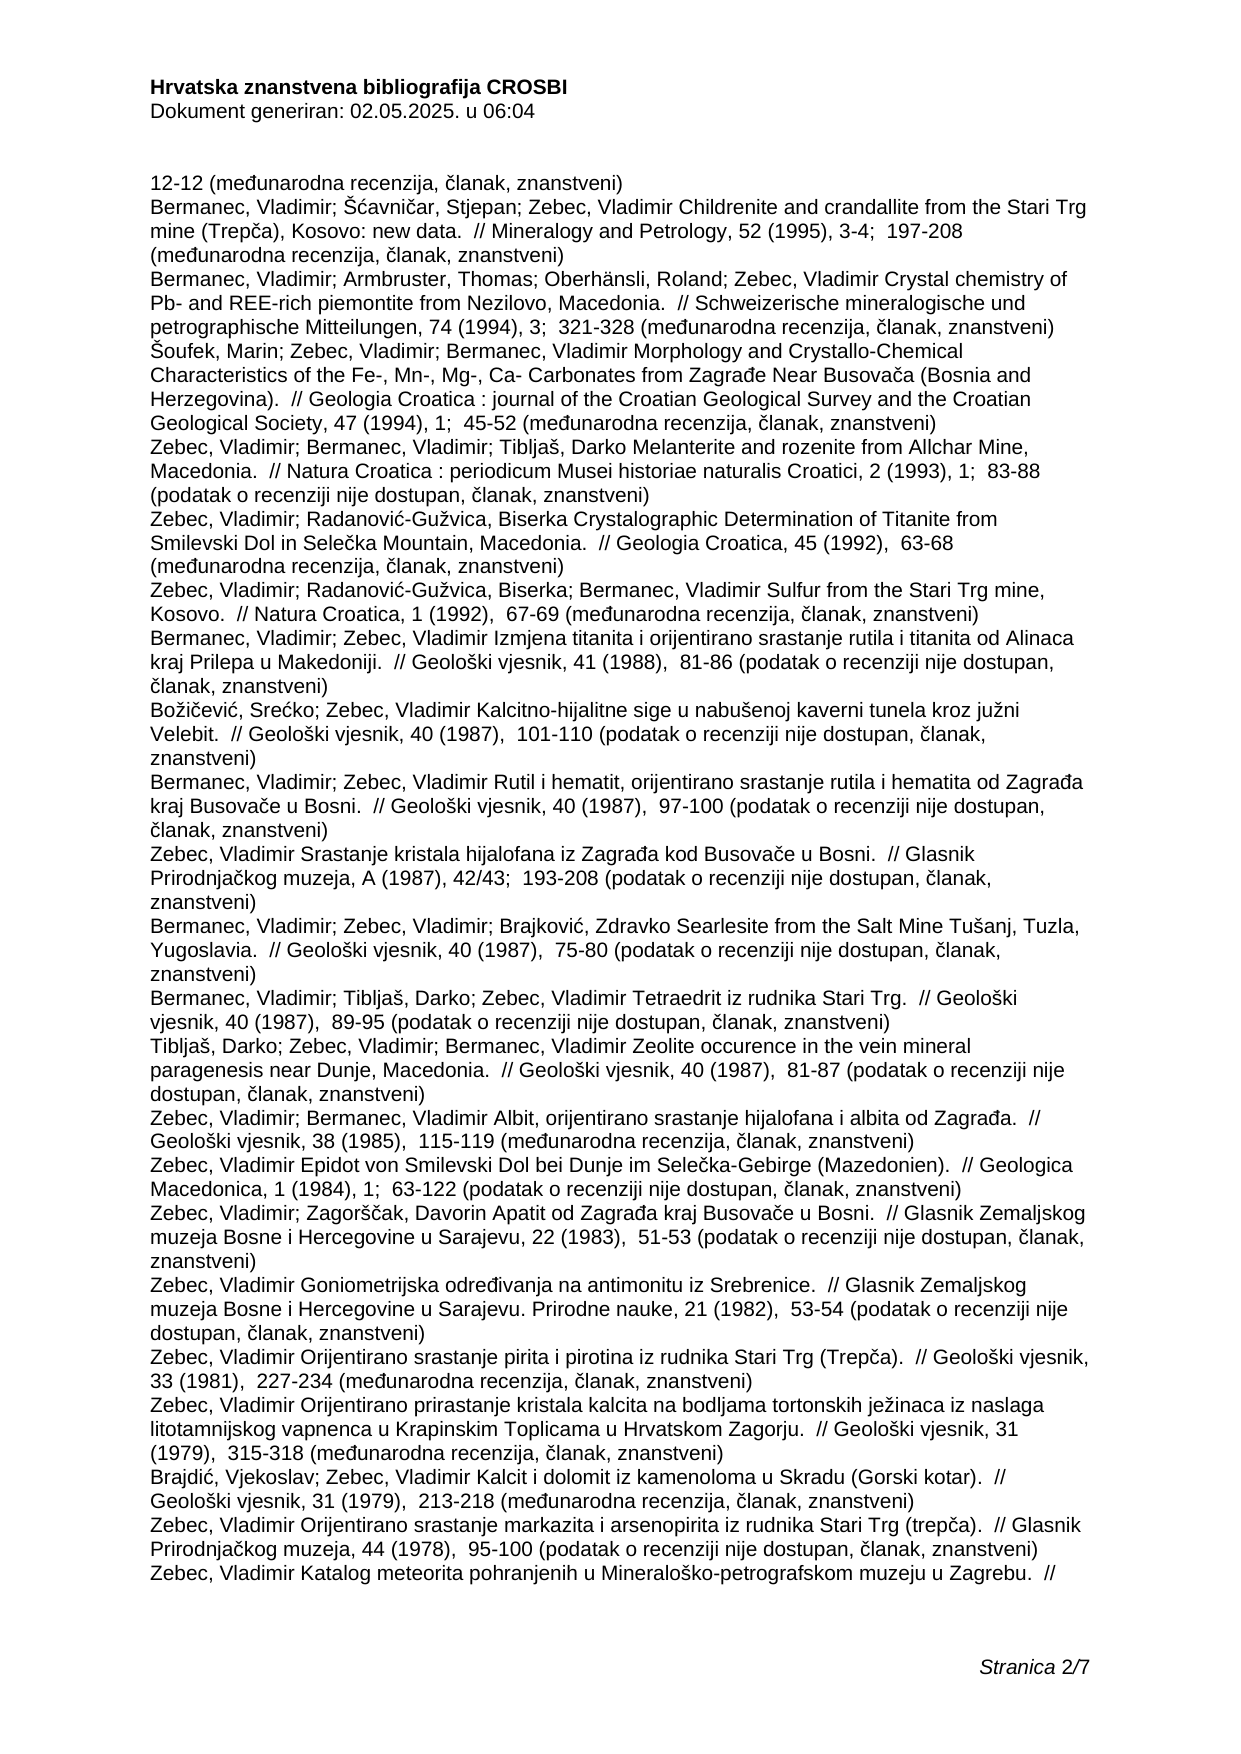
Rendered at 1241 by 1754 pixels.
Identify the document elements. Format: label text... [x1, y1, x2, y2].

text Zebec, Vladimir; Bermanec, Vladimir [150, 1105, 1090, 1153]
text Zebec, Vladimir [150, 1273, 1090, 1345]
text Zebec, Vladimir; Radanović-Gužvica, Biserka [150, 506, 1090, 578]
text Zebec, Vladimir [150, 842, 1090, 914]
text Zebec, Vladimir; Radanović-Gužvica, Biserka; Bermanec, Vladimir [150, 578, 1090, 626]
text Božičević, Srećko; Zebec, Vladimir [150, 698, 1090, 770]
text Zebec, Vladimir [150, 1153, 1090, 1201]
text Zebec, Vladimir [150, 1561, 1090, 1584]
text Bermanec, Vladimir; Šćavničar, Stjepan; Zebec, Vladimir [150, 195, 1090, 267]
text Tibljaš, Darko; Zebec, Vladimir; Bermanec, Vladimir [150, 1033, 1090, 1105]
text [150, 171, 1090, 195]
text Zebec, Vladimir [150, 1345, 1090, 1393]
text Zebec, Vladimir [150, 1393, 1090, 1465]
text Zebec, Vladimir [150, 1513, 1090, 1561]
text Bermanec, Vladimir; Zebec, Vladimir [150, 626, 1090, 698]
text Bermanec, Vladimir; Zebec, Vladimir [150, 770, 1090, 842]
text Zebec, Vladimir; Bermanec, Vladimir; Tibljaš, Darko [150, 434, 1090, 506]
text Bermanec, Vladimir; Tibljaš, Darko; Zebec, Vladimir [150, 986, 1090, 1033]
text Bermanec, Vladimir; Zebec, Vladimir; Brajković, Zdravko [150, 914, 1090, 986]
text Brajdić, Vjekoslav; Zebec, Vladimir [150, 1465, 1090, 1513]
text Bermanec, Vladimir; Armbruster, Thomas; Oberhänsli, Roland; Zebec, Vladimir [150, 267, 1090, 339]
text Zebec, Vladimir; Zagorščak, Davorin [150, 1201, 1090, 1273]
text Šoufek, Marin; Zebec, Vladimir; Bermanec, Vladimir [150, 339, 1090, 434]
